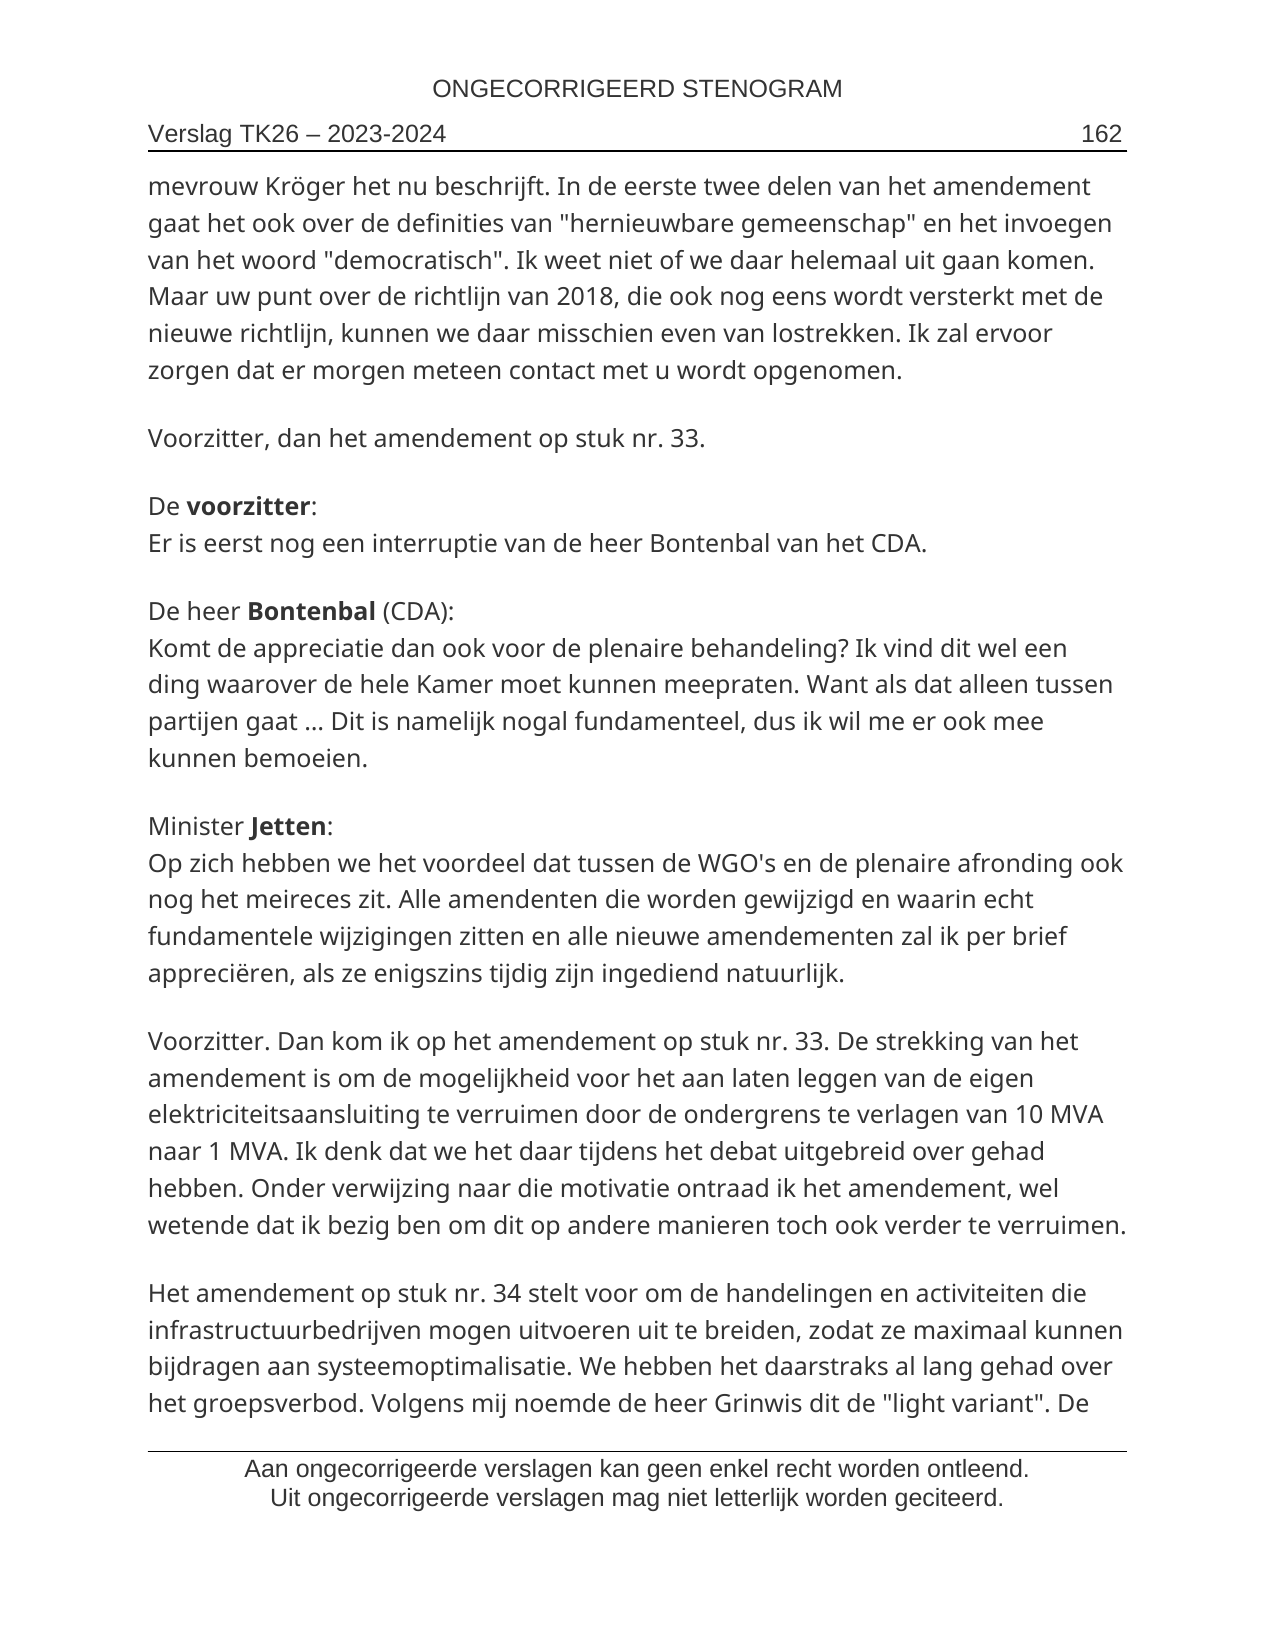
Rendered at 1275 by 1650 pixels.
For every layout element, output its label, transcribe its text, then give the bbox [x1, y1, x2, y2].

text Voorzitter. Dan kom ik op het amendement op stuk nr. 33. De strekking van het amendement is om de mogelijkheid voor het aan laten leggen van de eigen elektriciteitsaansluiting te verruimen door de ondergrens te verlagen van 10 MVA naar 1 MVA. Ik denk dat we het daar tijdens het debat uitgebreid over gehad hebben. Onder verwijzing naar die motivatie ontraad ik het amendement, wel wetende dat ik bezig ben om dit op andere manieren toch ook verder te verruimen. [148, 1024, 1127, 1242]
text De voorzitter: Er is eerst nog een interruptie van de heer Bontenbal van het CDA. [148, 489, 1127, 559]
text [148, 1276, 1127, 1420]
text Minister Jetten: Op zich hebben we het voordeel dat tussen de WGO's en de plenaire afronding ook nog het meireces zit. Alle amendenten die worden gewijzigd en waarin echt fundamentele wijzigingen zitten en alle nieuwe amendementen zal ik per brief appreciëren, als ze enigszins tijdig zijn ingediend natuurlijk. [148, 808, 1127, 990]
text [148, 169, 1127, 387]
text Voorzitter, dan het amendement op stuk nr. 33. [148, 421, 1127, 455]
text De heer Bontenbal (CDA): Komt de appreciatie dan ook voor de plenaire behandeling? Ik vind dit wel een ding waarover de hele Kamer moet kunnen meepraten. Want als dat alleen tussen partijen gaat … Dit is namelijk nogal fundamenteel, dus ik wil me er ook mee kunnen bemoeien. [148, 593, 1127, 774]
